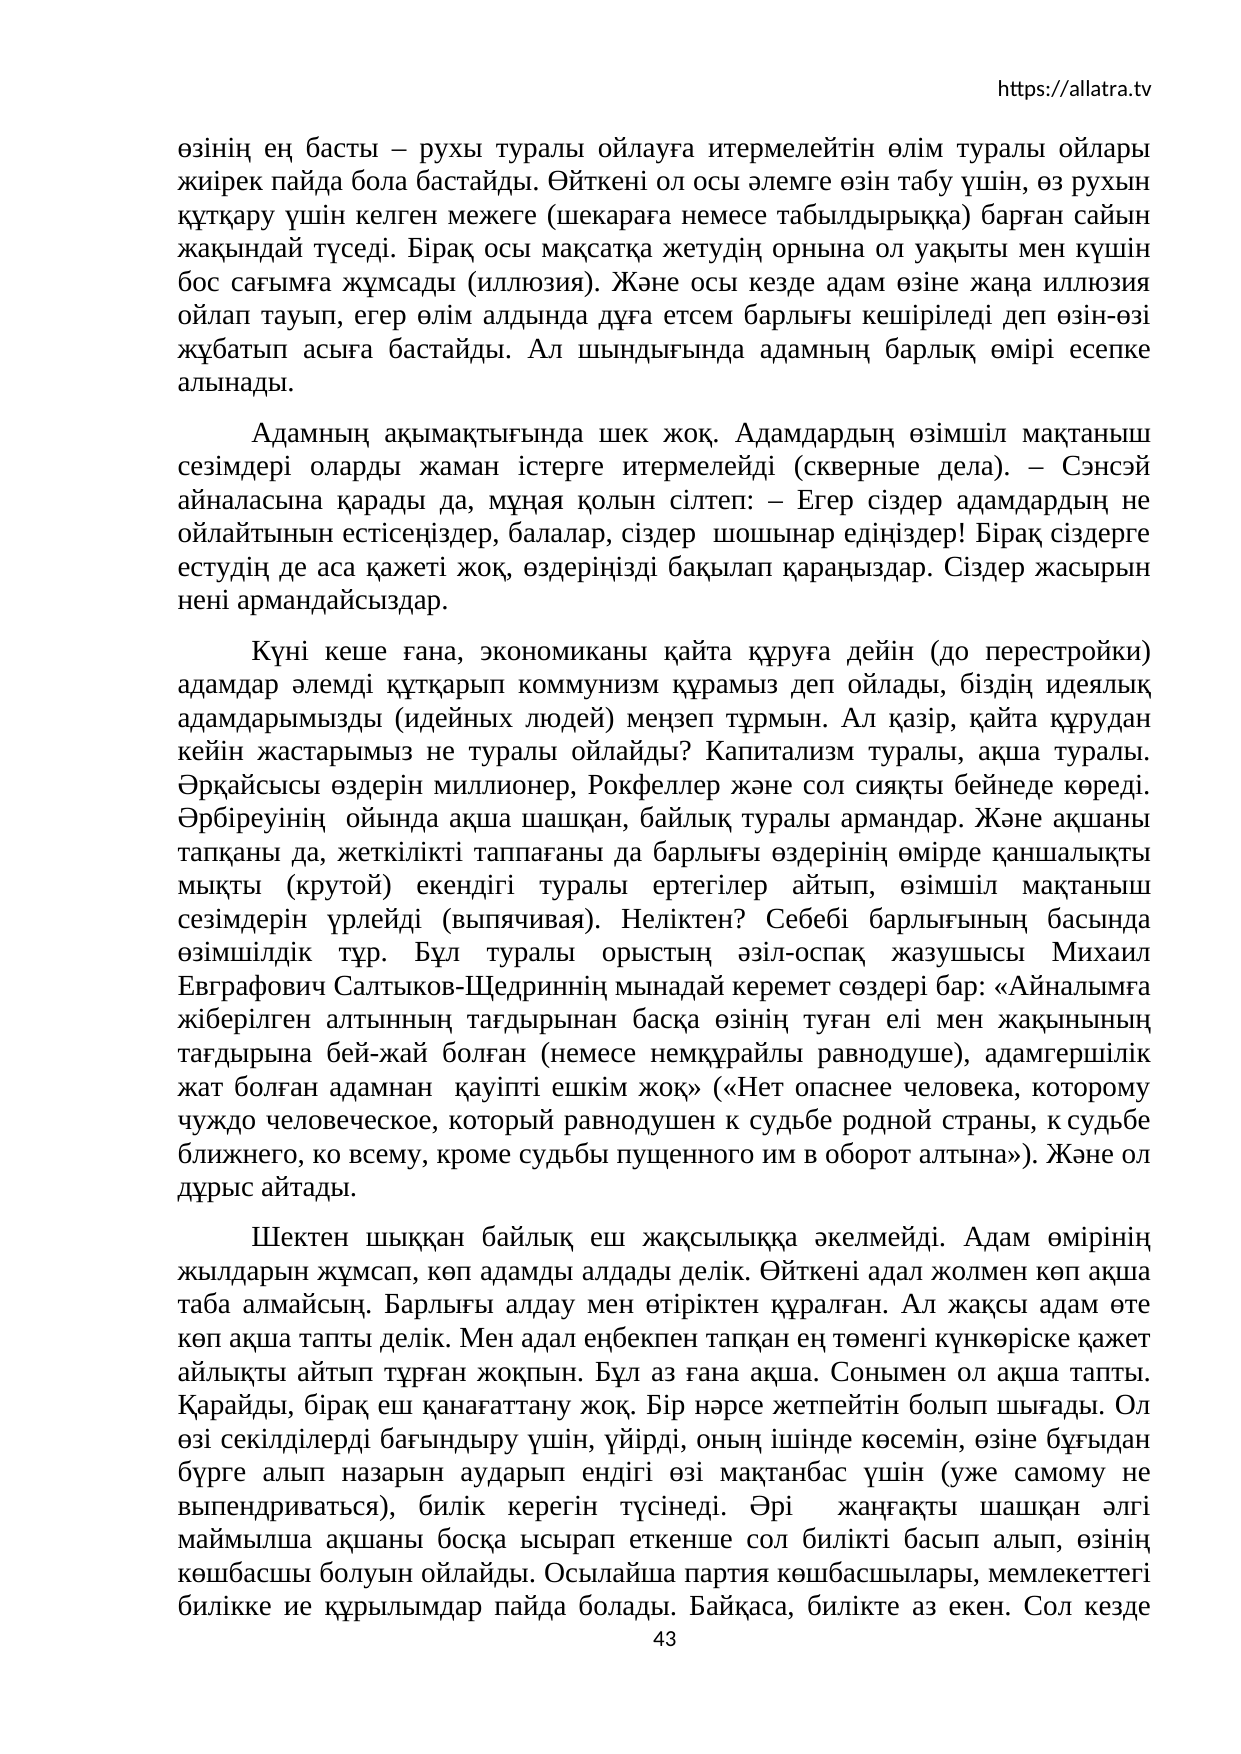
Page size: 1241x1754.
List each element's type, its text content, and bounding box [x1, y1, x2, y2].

text Адамның ақымақтығында шек жоқ. Адамдардың өзімшіл мақтаныш сезімдері оларды жаман істерге итермелейді (скверные дела). – Сэнсэй айналасына қарады да, мұңая қолын сілтеп: – Егер сіздер адамдардың не ойлайтынын естісеңіздер, балалар, сіздер шошынар едіңіздер! Бірақ сіздерге естудің де аса қажеті жоқ, өздеріңізді бақылап қараңыздар. Сіздер жасырын нені армандайсыздар. [177, 415, 1152, 616]
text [177, 1219, 1152, 1622]
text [177, 130, 1152, 398]
text Күні кеше ғана, экономиканы қайта құруға дейін (до перестройки) адамдар әлемді құтқарып коммунизм құрамыз деп ойлады, біздің идеялық адамдарымызды (идейных людей) меңзеп тұрмын. Ал қазір, қайта құрудан кейін жастарымыз не туралы ойлайды? Капитализм туралы, ақша туралы. Әрқайсысы өздерін миллионер, Рокфеллер және сол сияқты бейнеде көреді. Әрбіреуінің ойында ақша шашқан, байлық туралы армандар. Және ақшаны тапқаны да, жеткілікті таппағаны да барлығы өздерінің өмірде қаншалықты мықты (крутой) екендігі туралы ертегілер айтып, өзімшіл мақтаныш сезімдерін үрлейді (выпячивая). Неліктен? Себебі барлығының басында өзімшілдік тұр. Бұл туралы орыстың әзіл-оспақ жазушысы Михаил Евграфович Салтыков-Щедриннің мынадай керемет сөздері бар: «Айналымға жіберілген алтынның тағдырынан басқа өзінің туған елі мен жақынының тағдырына бей-жай болған (немесе немқұрайлы равнодуше), адамгершілік жат болған адамнан қауіпті ешкім жоқ» («Нет опаснее человека, которому чуждо человеческое, который равнодушен к судьбе родной страны, к судьбе ближнего, ко всему, кроме судьбы пущенного им в оборот алтына»). Және ол дұрыс айтады. [177, 633, 1152, 1203]
